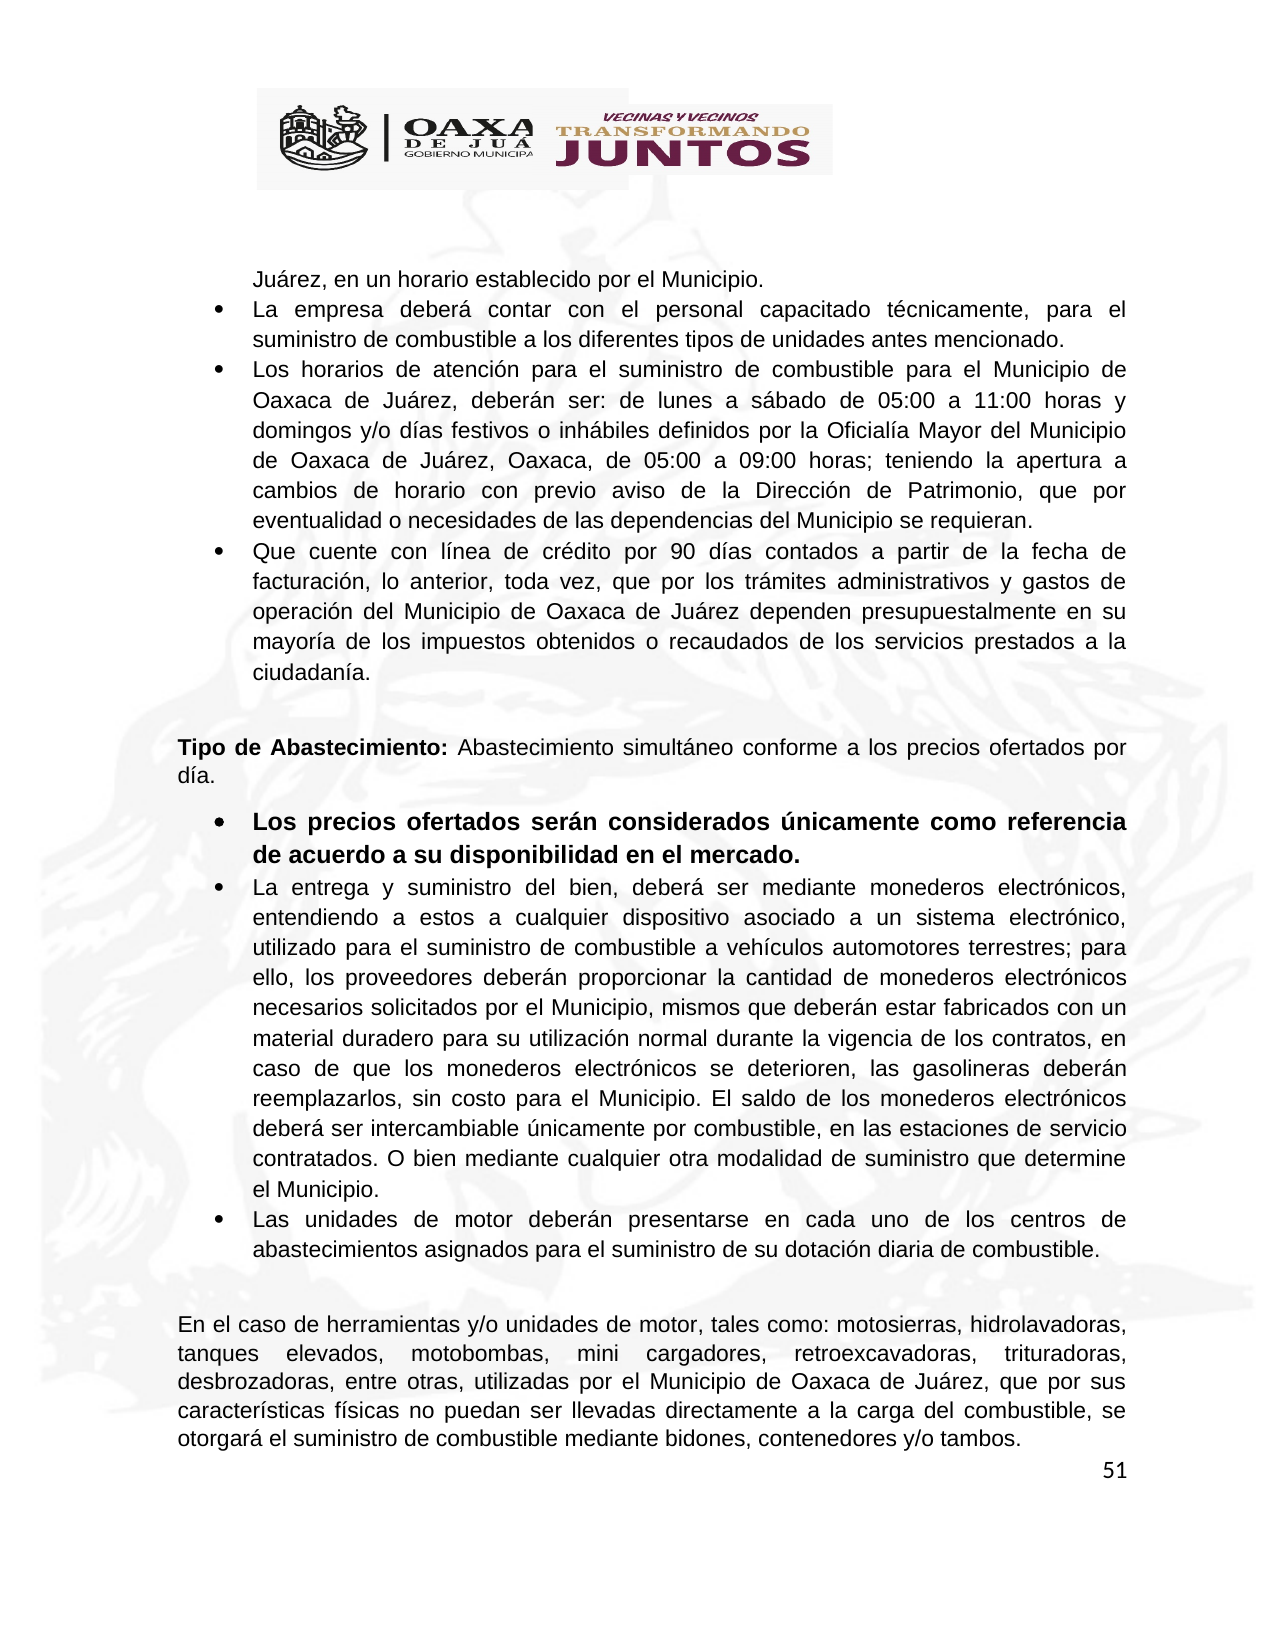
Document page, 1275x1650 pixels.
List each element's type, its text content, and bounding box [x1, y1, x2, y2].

list Los precios ofertados serán considerados únicamente como referencia de acuerdo a su disponibilidad en el mercado. [215, 807, 1127, 869]
text Tipo de Abastecimiento: Abastecimiento simultáneo conforme a los precios ofertados por día. [177, 734, 1127, 789]
list La entrega y suministro del bien, deberá ser mediante monederos electrónicos, entendiendo a estos a cualquier dispositivo asociado a un sistema electrónico, utilizado para el suministro de combustible a vehículos automotores terrestres; para ello, los proveedores deberán proporcionar la cantidad de monederos electrónicos necesarios solicitados por el Municipio, mismos que deberán estar fabricados con un material duradero para su utilización normal durante la vigencia de los contratos, en caso de que los monederos electrónicos se deterioren, las gasolineras deberán reemplazarlos, sin costo para el Municipio. El saldo de los monederos electrónicos deberá ser intercambiable únicamente por combustible, en las estaciones de servicio contratados. O bien mediante cualquier otra modalidad de suministro que determine el Municipio. [215, 873, 1127, 1202]
list Las unidades de motor deberán presentarse en cada uno de los centros de abastecimientos asignados para el suministro de su dotación diaria de combustible. [215, 1206, 1127, 1262]
picture [256, 88, 833, 190]
list La empresa deberá contar con el personal capacitado técnicamente, para el suministro de combustible a los diferentes tipos de unidades antes mencionado. [215, 296, 1127, 353]
list Los horarios de atención para el suministro de combustible para el Municipio de Oaxaca de Juárez, deberán ser: de lunes a sábado de 05:00 a 11:00 horas y domingos y/o días festivos o inhábiles definidos por la Oficialía Mayor del Municipio de Oaxaca de Juárez, Oaxaca, de 05:00 a 09:00 horas; teniendo la apertura a cambios de horario con previo aviso de la Dirección de Patrimonio, que por eventualidad o necesidades de las dependencias del Municipio se requieran. [215, 356, 1127, 534]
list Que cuente con línea de crédito por 90 días contados a partir de la fecha de facturación, lo anterior, toda vez, que por los trámites administrativos y gastos de operación del Municipio de Oaxaca de Juárez dependen presupuestalmente en su mayoría de los impuestos obtenidos o recaudados de los servicios prestados a la ciudadanía. [215, 538, 1127, 685]
text En el caso de herramientas y/o unidades de motor, tales como: motosierras, hidrolavadoras, tanques elevados, motobombas, mini cargadores, retroexcavadoras, trituradoras, desbrozadoras, entre otras, utilizadas por el Municipio de Oaxaca de Juárez, que por sus características físicas no puedan ser llevadas directamente a la carga del combustible, se otorgará el suministro de combustible mediante bidones, contenedores y/o tambos. [177, 1311, 1127, 1451]
